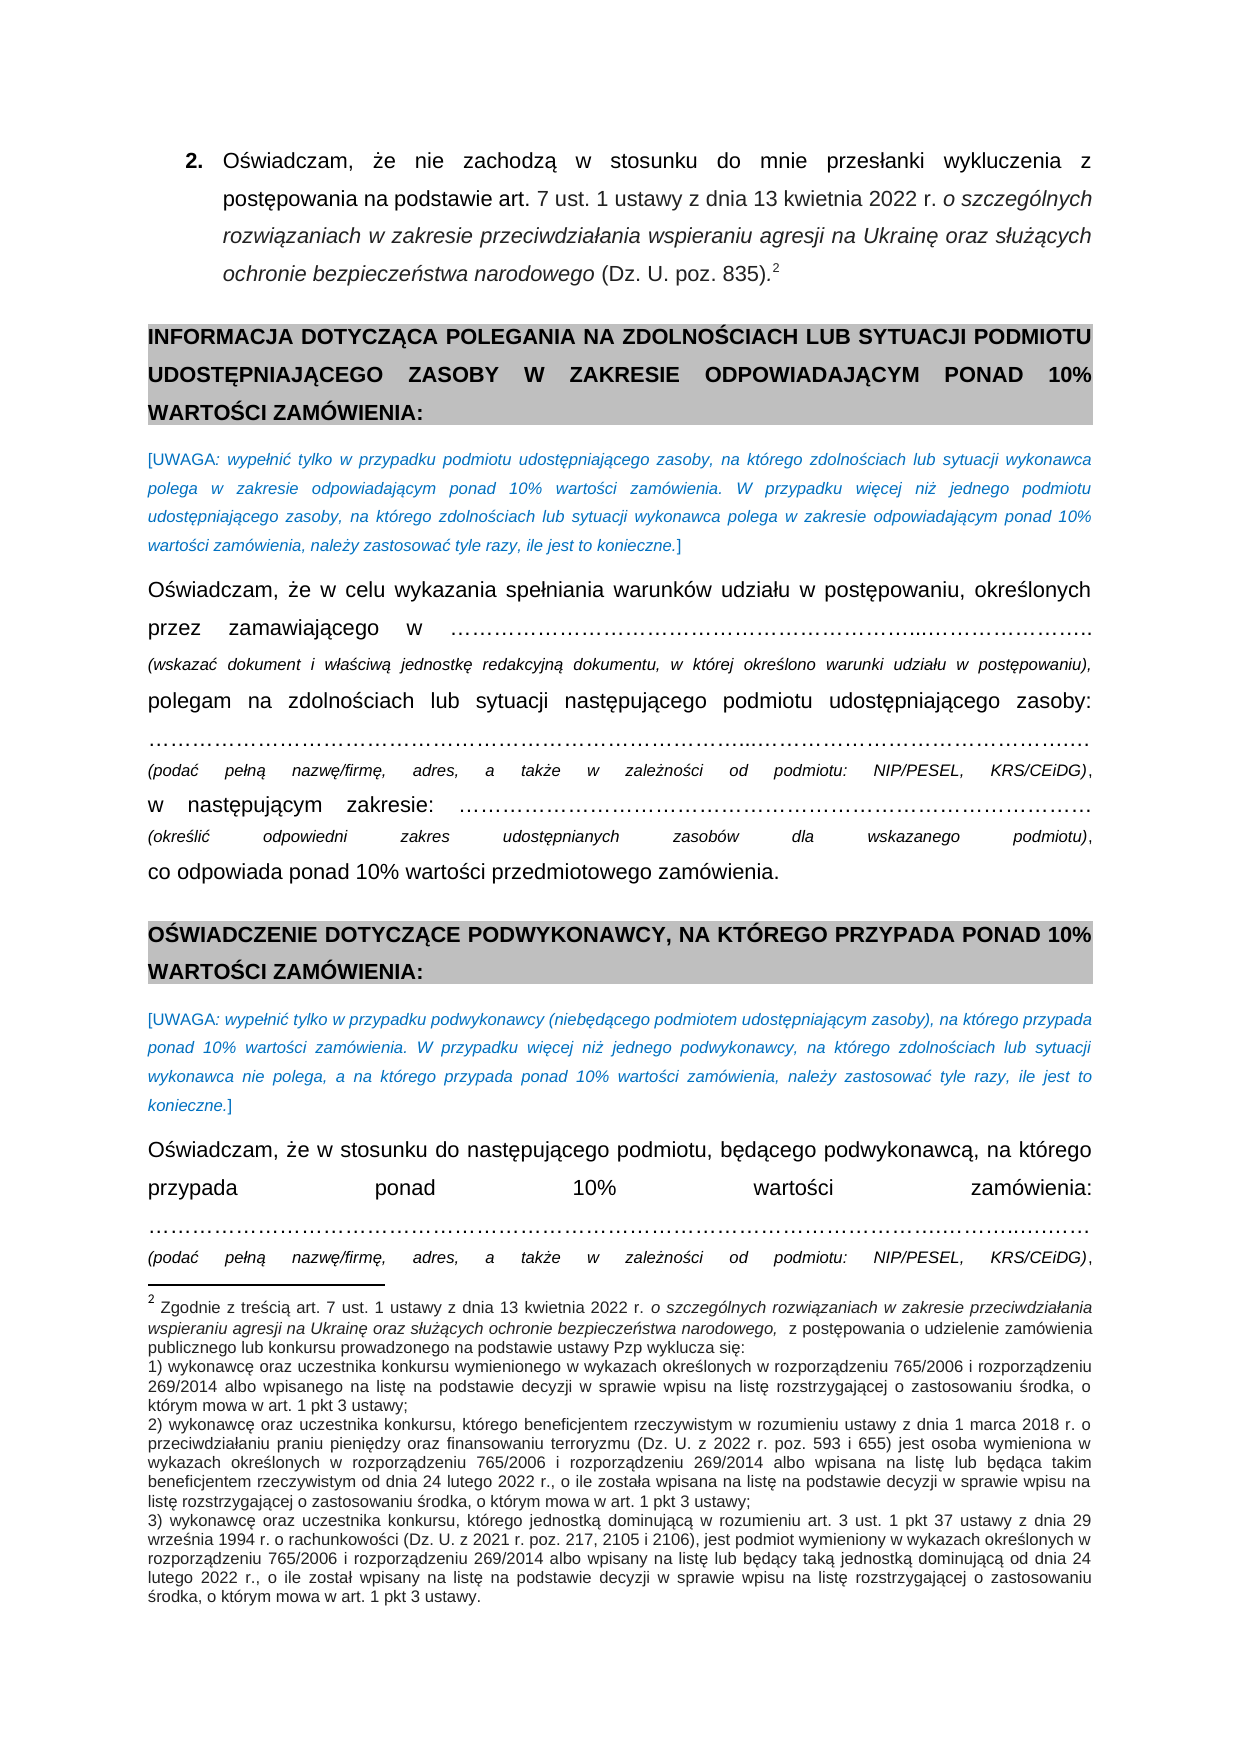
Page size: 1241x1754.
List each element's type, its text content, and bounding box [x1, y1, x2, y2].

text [148, 1137, 1093, 1267]
text INFORMACJA DOTYCZĄCA POLEGANIA NA ZDOLNOŚCIACH LUB SYTUACJI PODMIOTU UDOSTĘPNIAJĄCEGO ZASOBY W ZAKRESIE ODPOWIADAJĄCYM PONAD 10% WARTOŚCI ZAMÓWIENIA: [148, 324, 1093, 425]
text Oświadczam, że w celu wykazania spełniania warunków udziału w postępowaniu, określonych przez zamawiającego w ………………………………………………………...………………….. (wskazać dokument i właściwą jednostkę redakcyjną dokumentu, w której określono warunki udziału w postępowaniu), polegam na zdolnościach lub sytuacji następującego podmiotu udostępniającego zasoby: ………………………………………………………………………...…………………………………….… (podać pełną nazwę/firmę, adres, a także w zależności od podmiotu: NIP/PESEL, KRS/CEiDG), w następującym zakresie: …………………………………………………………………………… (określić odpowiedni zakres udostępnianych zasobów dla wskazanego podmiotu), co odpowiada ponad 10% wartości przedmiotowego zamówienia. [148, 577, 1093, 884]
text [UWAGA: wypełnić tylko w przypadku podwykonawcy (niebędącego podmiotem udostępniającym zasoby), na którego przypada ponad 10% wartości zamówienia. W przypadku więcej niż jednego podwykonawcy, na którego zdolnościach lub sytuacji wykonawca nie polega, a na którego przypada ponad 10% wartości zamówienia, należy zastosować tyle razy, ile jest to konieczne.] [148, 1009, 1093, 1115]
text OŚWIADCZENIE DOTYCZĄCE PODWYKONAWCY, NA KTÓREGO PRZYPADA PONAD 10% WARTOŚCI ZAMÓWIENIA: [148, 921, 1093, 984]
text [UWAGA: wypełnić tylko w przypadku podmiotu udostępniającego zasoby, na którego zdolnościach lub sytuacji wykonawca polega w zakresie odpowiadającym ponad 10% wartości zamówienia. W przypadku więcej niż jednego podmiotu udostępniającego zasoby, na którego zdolnościach lub sytuacji wykonawca polega w zakresie odpowiadającym ponad 10% wartości zamówienia, należy zastosować tyle razy, ile jest to konieczne.] [148, 450, 1093, 555]
list Oświadczam, że nie zachodzą w stosunku do mnie przesłanki wykluczenia z postępowania na podstawie art. 7 ust. 1 ustawy z dnia 13 kwietnia 2022 r. o szczególnych rozwiązaniach w zakresie przeciwdziałania wspieraniu agresji na Ukrainę oraz służących ochronie bezpieczeństwa narodowego (Dz. U. poz. 835). [185, 148, 1093, 286]
